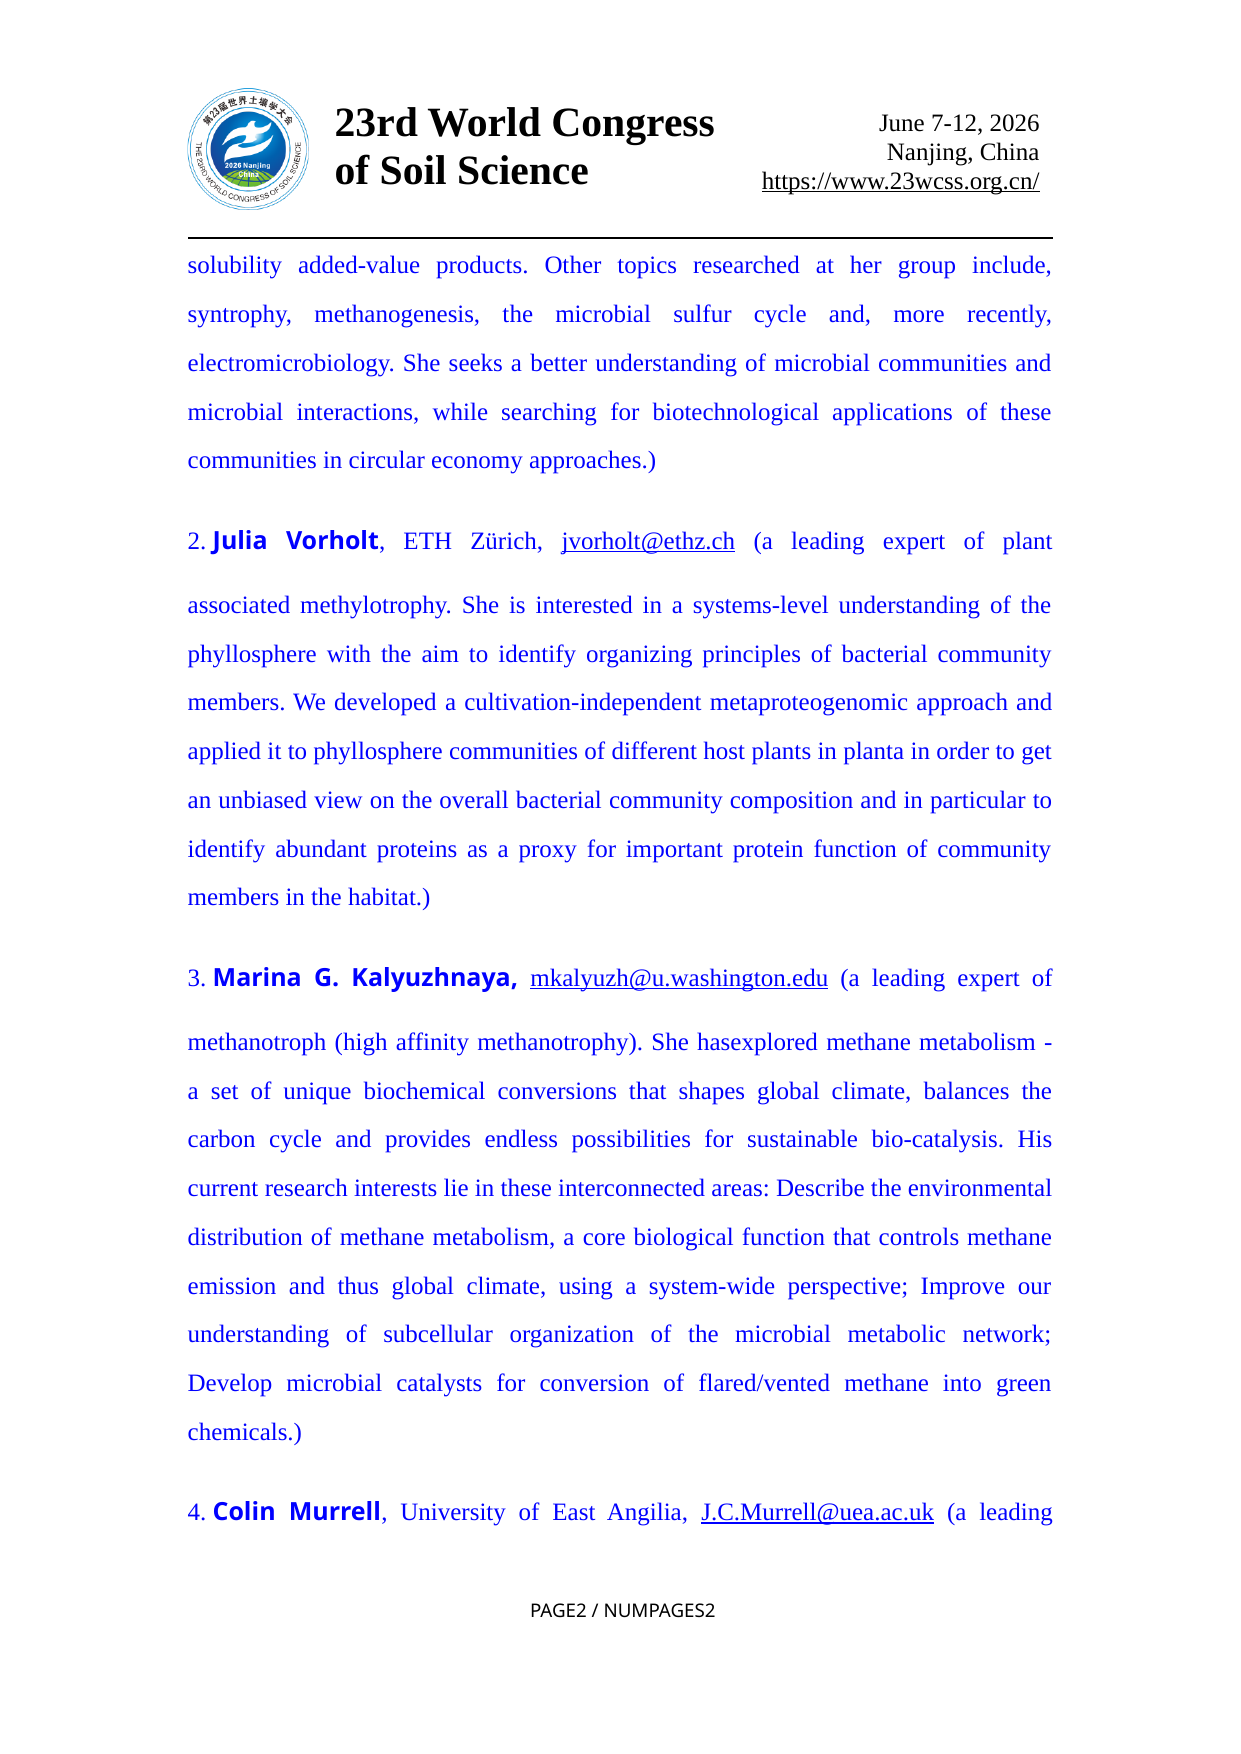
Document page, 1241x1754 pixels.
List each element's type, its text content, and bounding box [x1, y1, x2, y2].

picture [187, 88, 309, 210]
list Julia Vorholt, ETH Zürich, jvorholt@ethz.ch (a leading expert of plant associated methylotrophy. She is interested in a systems-level understanding of the phyllosphere with the aim to identify organizing principles of bacterial community members. We developed a cultivation-independent metaproteogenomic approach and applied it to phyllosphere communities of different host plants in planta in order to get an unbiased view on the overall bacterial community composition and in particular to identify abundant proteins as a proxy for important protein function of community members in the habitat.) [187, 507, 1053, 913]
list Marina G. Kalyuzhnaya, mkalyuzh@u.washington.edu (a leading expert of methanotroph (high affinity methanotrophy). She hasexplored methane metabolism - a set of unique biochemical conversions that shapes global climate, balances the carbon cycle and provides endless possibilities for sustainable bio-catalysis. His current research interests lie in these interconnected areas: Describe the environmental distribution of methane metabolism, a core biological function that controls methane emission and thus global climate, using a system-wide perspective; Improve our understanding of subcellular organization of the microbial metabolic network; Develop microbial catalysts for conversion of flared/vented methane into green chemicals.) [187, 944, 1053, 1448]
